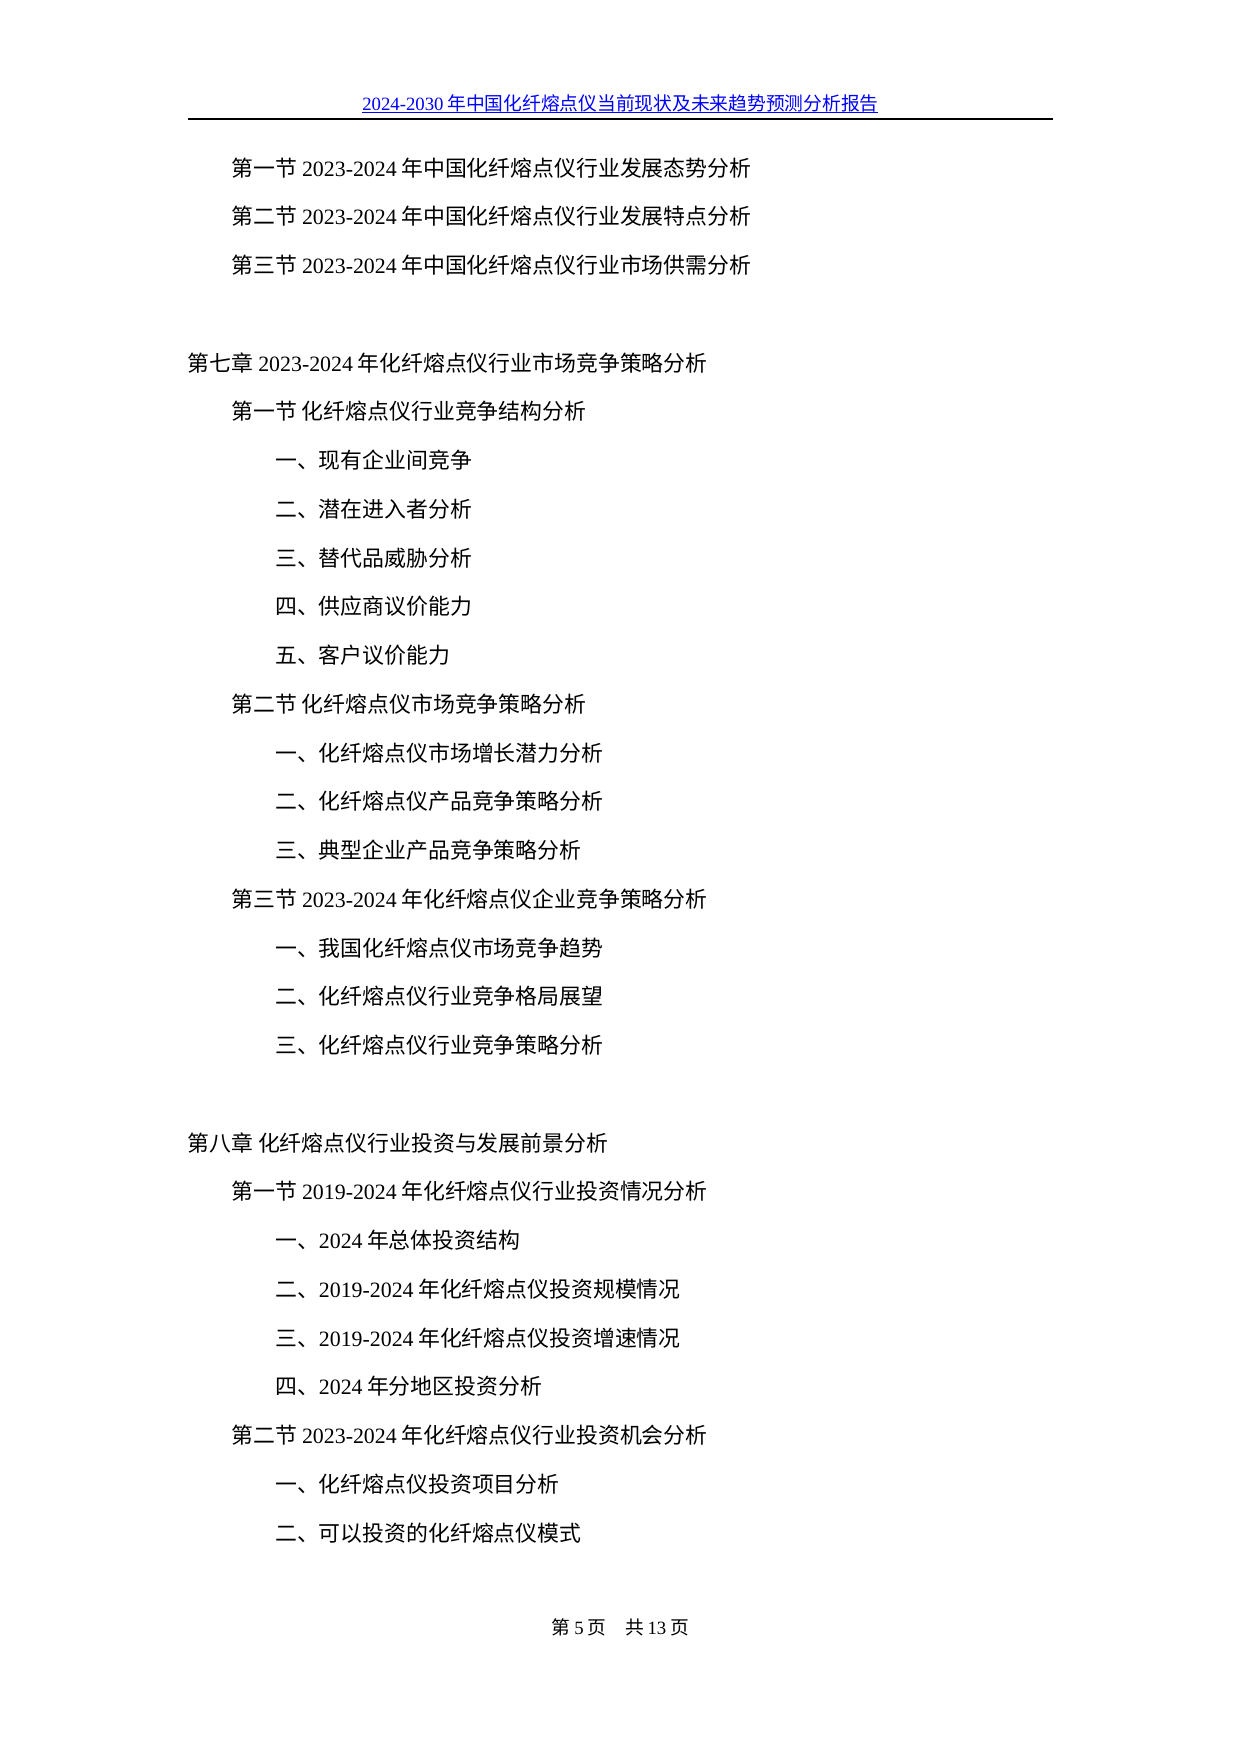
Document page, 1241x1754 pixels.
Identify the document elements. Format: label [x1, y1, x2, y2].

text [187, 150, 1053, 1548]
